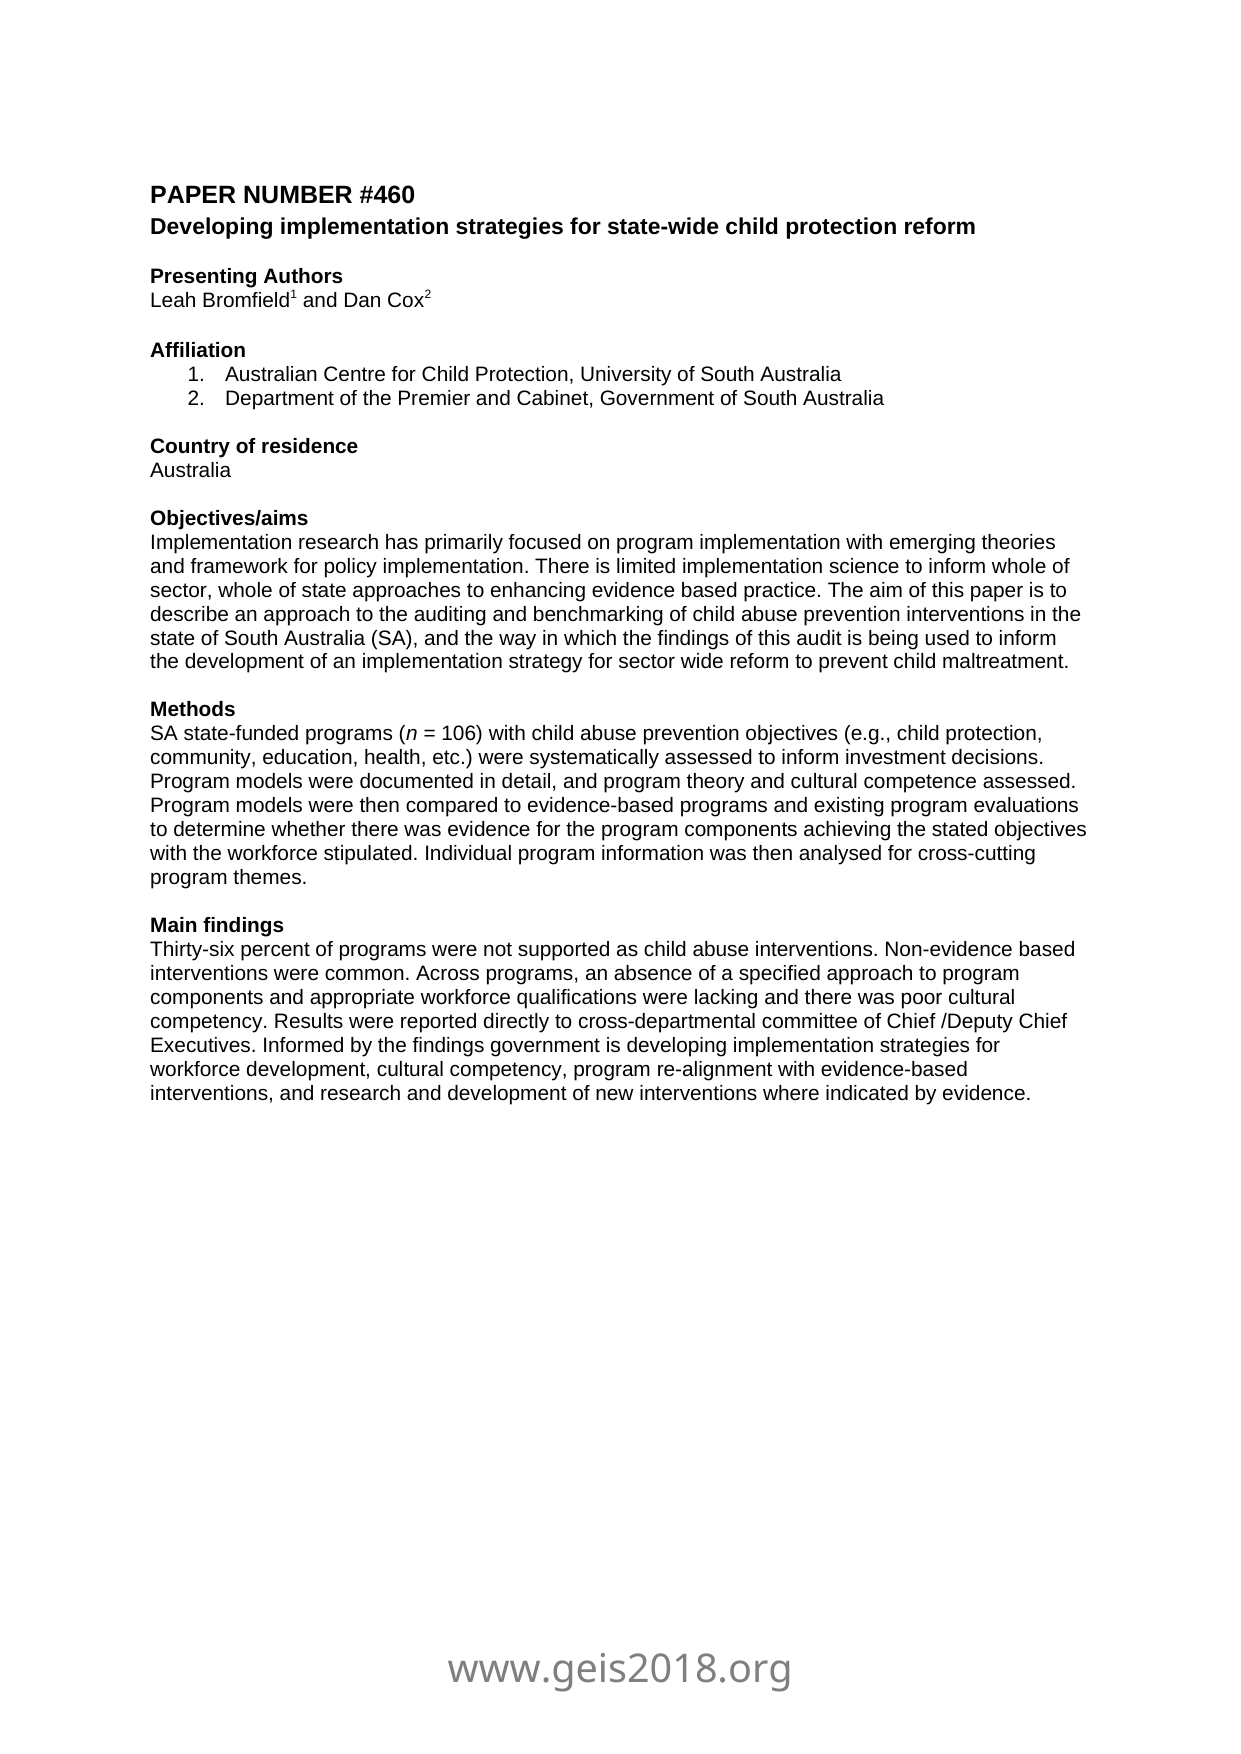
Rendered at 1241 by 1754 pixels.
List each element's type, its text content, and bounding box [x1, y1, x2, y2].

text Methods [150, 697, 1090, 721]
text SA state-funded programs (n = 106) with child abuse prevention objectives (e.g., child protection, community, education, health, etc.) were systematically assessed to inform investment decisions. Program models were documented in detail, and program theory and cultural competence assessed. Program models were then compared to evidence-based programs and existing program evaluations to determine whether there was evidence for the program components achieving the stated objectives with the workforce stipulated. Individual program information was then analysed for cross-cutting program themes. [150, 721, 1090, 889]
text Leah Bromfield1 and Dan Cox2 [150, 287, 1090, 311]
text PAPER NUMBER #460 [150, 180, 1090, 209]
text Objectives/aims [150, 506, 1090, 529]
text Australia [150, 458, 1090, 482]
text Main findings [150, 913, 1090, 937]
text Country of residence [150, 434, 1090, 458]
text Presenting Authors [150, 263, 1090, 287]
text Thirty-six percent of programs were not supported as child abuse interventions. Non-evidence based interventions were common. Across programs, an absence of a specified approach to program components and appropriate workforce qualifications were lacking and there was poor cultural competency. Results were reported directly to cross-departmental committee of Chief /Deputy Chief Executives. Informed by the findings government is developing implementation strategies for workforce development, cultural competency, program re-alignment with evidence-based interventions, and research and development of new interventions where indicated by evidence. [150, 937, 1090, 1104]
text Developing implementation strategies for state-wide child protection reform [150, 213, 1090, 239]
list Department of the Premier and Cabinet, Government of South Australia [187, 386, 1090, 410]
text Affiliation [150, 338, 1090, 362]
list Australian Centre for Child Protection, University of South Australia [187, 362, 1090, 386]
text Implementation research has primarily focused on program implementation with emerging theories and framework for policy implementation. There is limited implementation science to inform whole of sector, whole of state approaches to enhancing evidence based practice. The aim of this paper is to describe an approach to the auditing and benchmarking of child abuse prevention interventions in the state of South Australia (SA), and the way in which the findings of this audit is being used to inform the development of an implementation strategy for sector wide reform to prevent child maltreatment. [150, 529, 1090, 673]
